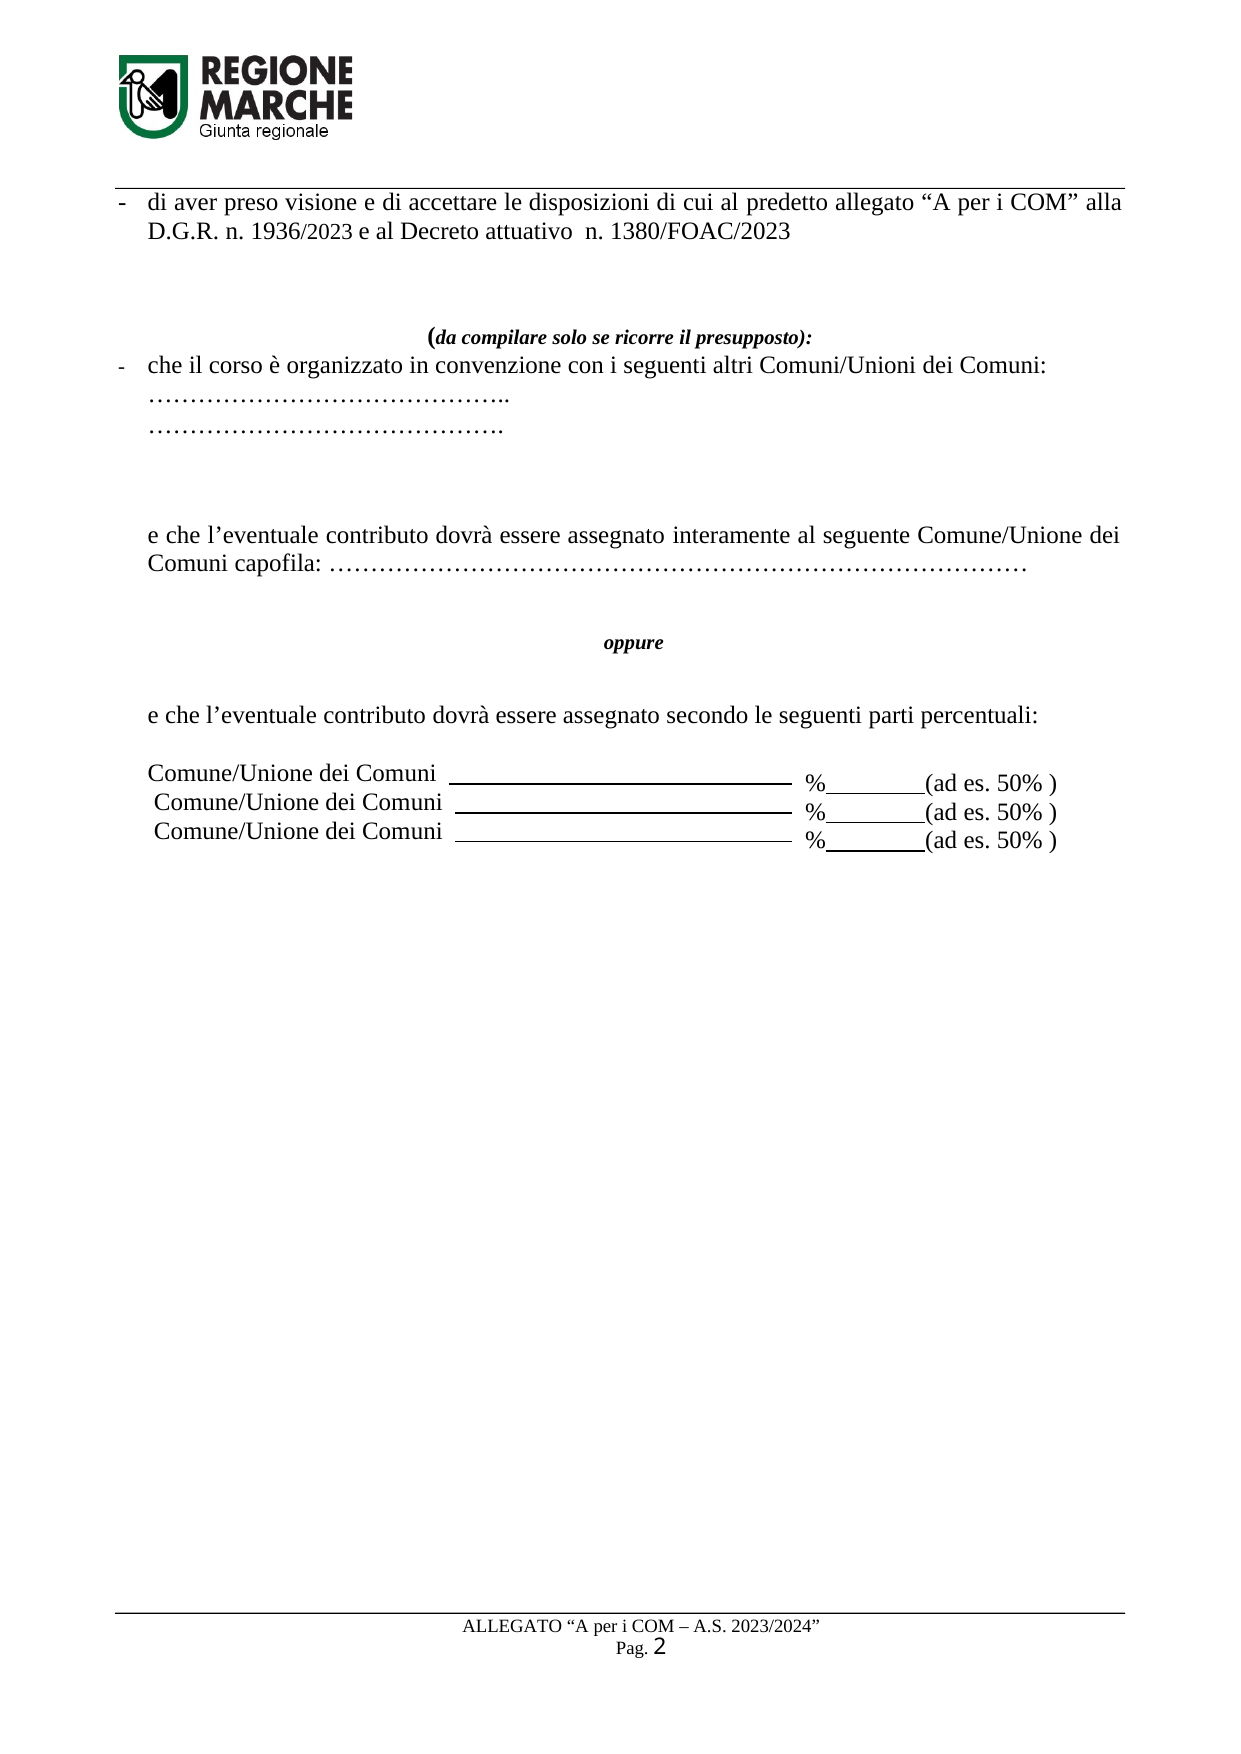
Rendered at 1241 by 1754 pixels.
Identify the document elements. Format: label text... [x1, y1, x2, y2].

text …………………………………….. [147, 379, 1163, 408]
list di aver preso visione e di accettare le disposizioni di cui al predetto allegato “A per i COM” alla D.G.R. n. 1936/2023 e al Decreto attuativo n. 1380/FOAC/2023 [118, 187, 1122, 245]
text e che l’eventuale contributo dovrà essere assegnato interamente al seguente Comune/Unione dei Comuni capofila: ………………………………………………………………………… [147, 520, 1163, 577]
text ……………………………………. [147, 410, 1163, 439]
text e che l’eventuale contributo dovrà essere assegnato secondo le seguenti parti percentuali: [147, 701, 1163, 730]
text % (ad es. 50% ) [805, 768, 1163, 797]
text (da compilare solo se ricorre il presupposto): [427, 322, 1163, 350]
text % (ad es. 50% ) [805, 825, 1163, 854]
text Comune/Unione dei Comuni Comune/Unione dei Comuni Comune/Unione dei Comuni [147, 758, 792, 845]
text % (ad es. 50% ) [805, 797, 1163, 825]
list che il corso è organizzato in convenzione con i seguenti altri Comuni/Unioni dei Comuni: [118, 350, 1163, 379]
text oppure [121, 630, 1148, 654]
picture [118, 55, 353, 140]
